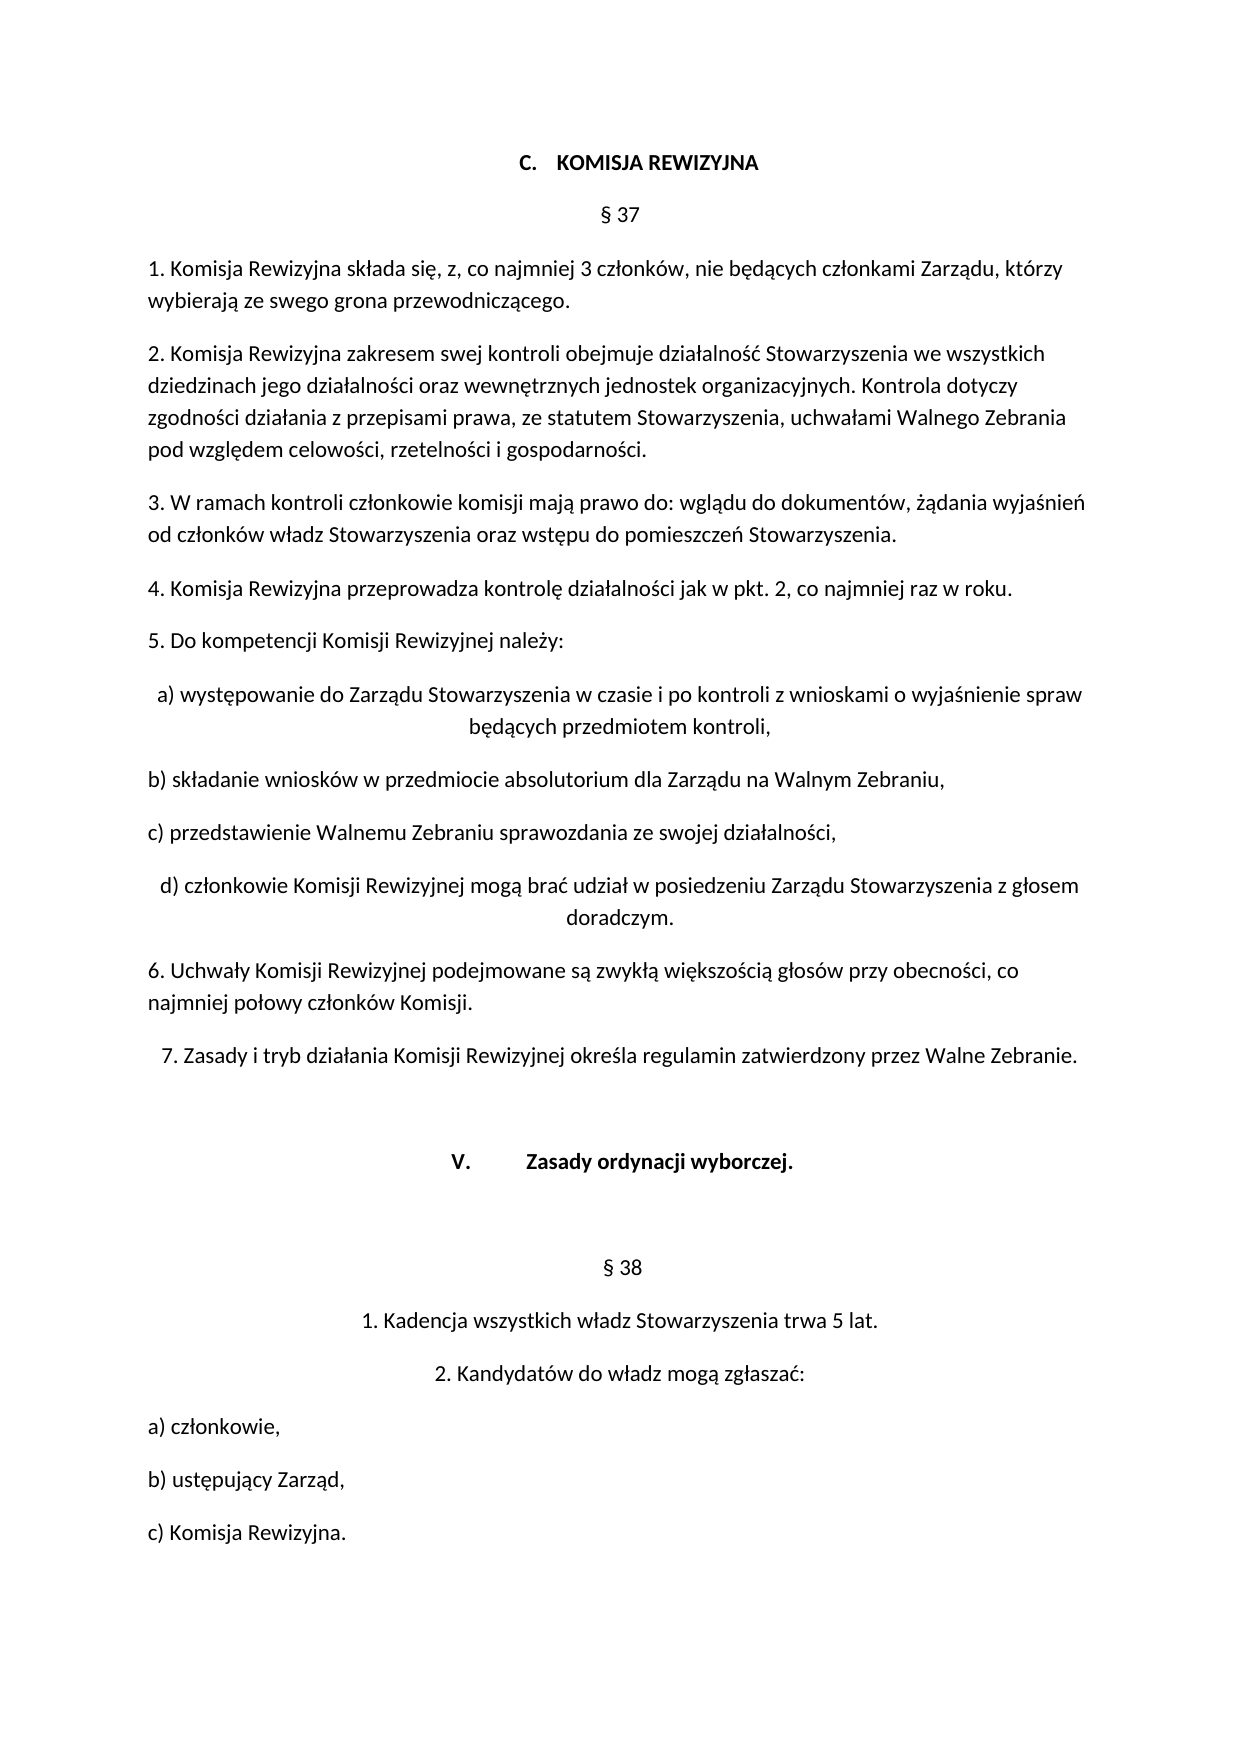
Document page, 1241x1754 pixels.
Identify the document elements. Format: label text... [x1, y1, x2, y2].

text 3. W ramach kontroli członkowie komisji mają prawo do: wglądu do dokumentów, żądania wyjaśnień od członków władz Stowarzyszenia oraz wstępu do pomieszczeń Stowarzyszenia. [148, 488, 1093, 549]
text a) występowanie do Zarządu Stowarzyszenia w czasie i po kontroli z wnioskami o wyjaśnienie spraw będących przedmiotem kontroli, [148, 680, 1093, 740]
text c) przedstawienie Walnemu Zebraniu sprawozdania ze swojej działalności, [148, 818, 1093, 846]
text c) Komisja Rewizyjna. [148, 1518, 1093, 1547]
list KOMISJA REWIZYJNA [185, 148, 1093, 176]
text 6. Uchwały Komisji Rewizyjnej podejmowane są zwykłą większością głosów przy obecności, co najmniej połowy członków Komisji. [148, 956, 1093, 1016]
text 4. Komisja Rewizyjna przeprowadza kontrolę działalności jak w pkt. 2, co najmniej raz w roku. [148, 574, 1093, 602]
text 5. Do kompetencji Komisji Rewizyjnej należy: [148, 627, 1093, 655]
text 1. Kadencja wszystkich władz Stowarzyszenia trwa 5 lat. [148, 1306, 1093, 1334]
list Zasady ordynacji wyborczej. [152, 1147, 1093, 1175]
text 2. Komisja Rewizyjna zakresem swej kontroli obejmuje działalność Stowarzyszenia we wszystkich dziedzinach jego działalności oraz wewnętrznych jednostek organizacyjnych. Kontrola dotyczy zgodności działania z przepisami prawa, ze statutem Stowarzyszenia, uchwałami Walnego Zebrania pod względem celowości, rzetelności i gospodarności. [148, 339, 1093, 463]
text d) członkowie Komisji Rewizyjnej mogą brać udział w posiedzeniu Zarządu Stowarzyszenia z głosem doradczym. [148, 871, 1093, 931]
text 7. Zasady i tryb działania Komisji Rewizyjnej określa regulamin zatwierdzony przez Walne Zebranie. [148, 1041, 1093, 1069]
text b) ustępujący Zarząd, [148, 1466, 1093, 1493]
text b) składanie wniosków w przedmiocie absolutorium dla Zarządu na Walnym Zebraniu, [148, 765, 1093, 793]
text 1. Komisja Rewizyjna składa się, z, co najmniej 3 członków, nie będących członkami Zarządu, którzy wybierają ze swego grona przewodniczącego. [148, 254, 1093, 314]
text a) członkowie, [148, 1412, 1093, 1441]
text § 38 [152, 1253, 1093, 1281]
text 2. Kandydatów do władz mogą zgłaszać: [148, 1359, 1093, 1387]
text § 37 [148, 201, 1093, 229]
